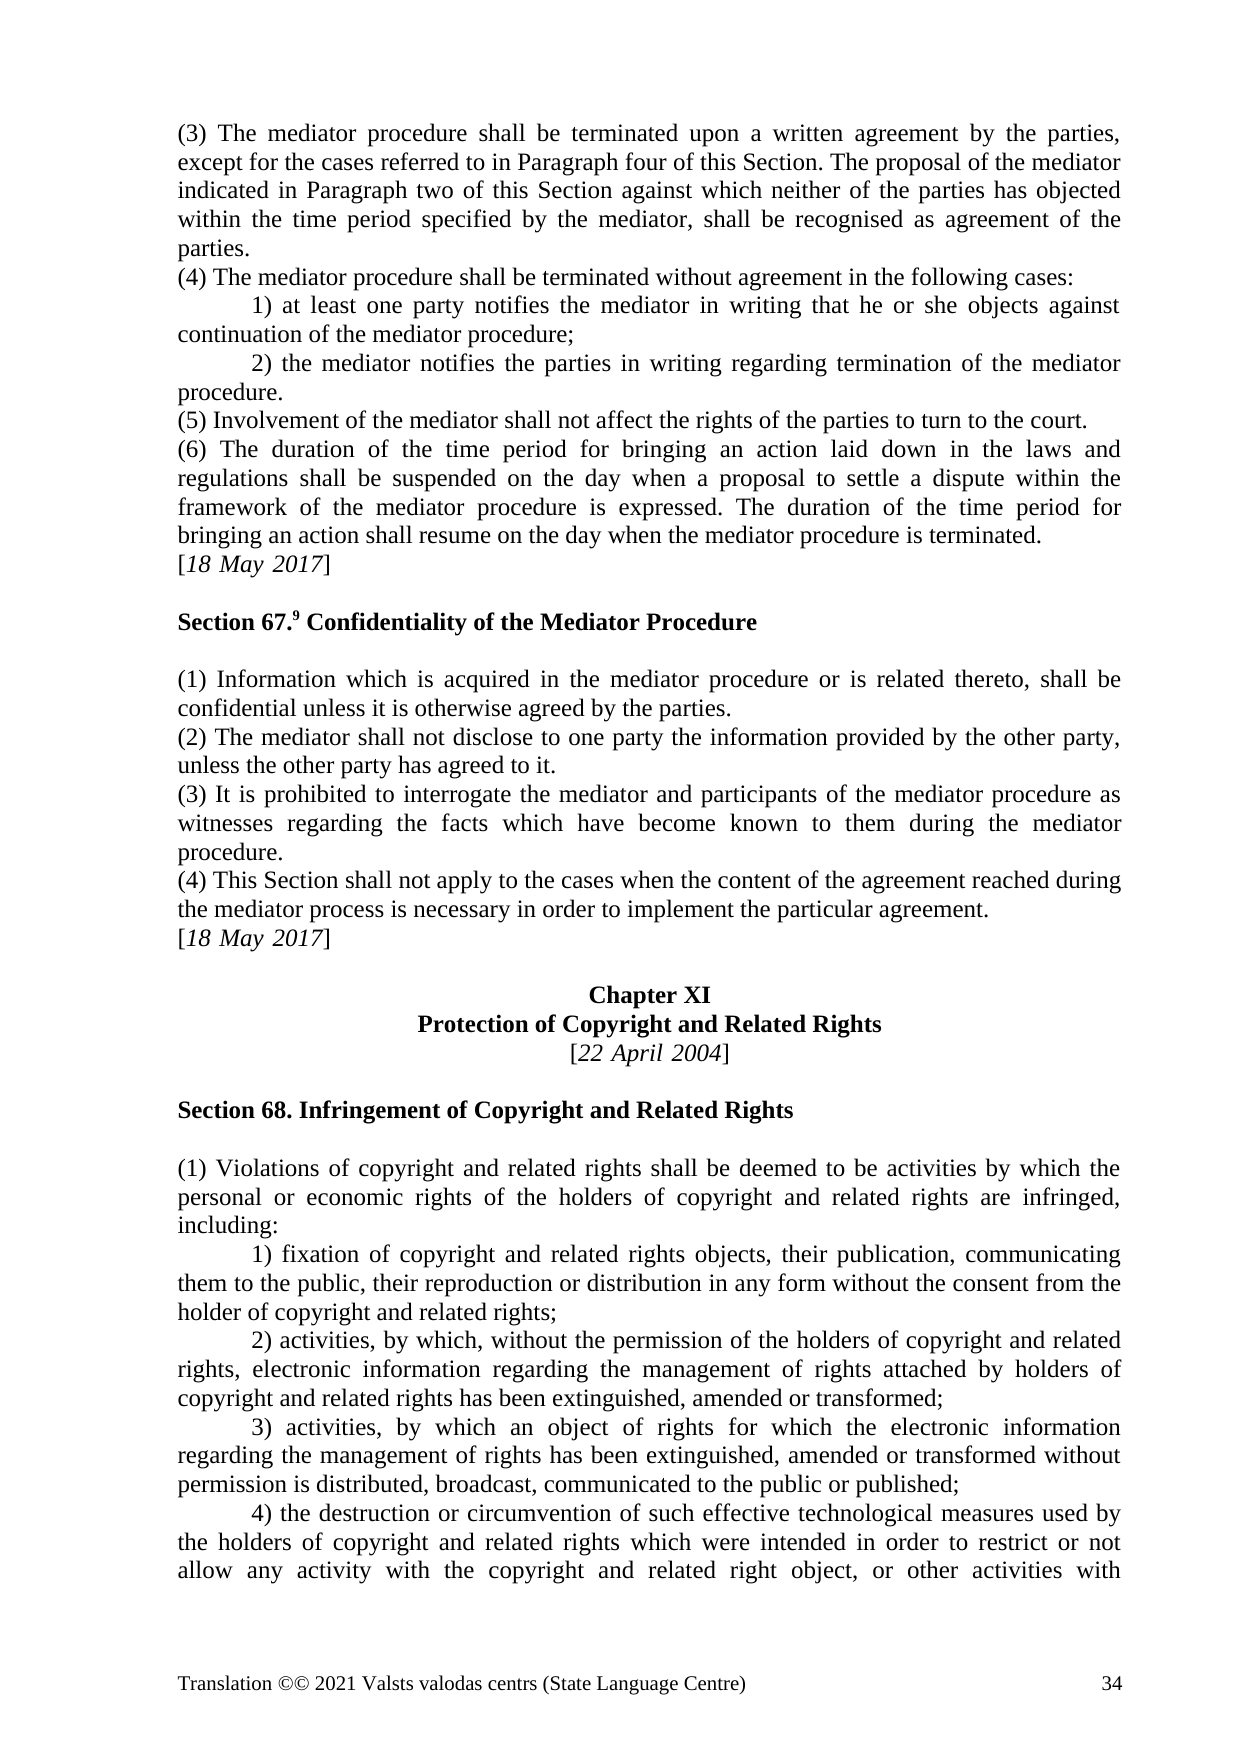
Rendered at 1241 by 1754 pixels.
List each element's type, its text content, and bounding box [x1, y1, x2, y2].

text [177, 1498, 1122, 1584]
text (3) The mediator procedure shall be terminated upon a written agreement by the parties, except for the cases referred to in Paragraph four of this Section. The proposal of the mediator indicated in Paragraph two of this Section against which neither of the parties has objected within the time period specified by the mediator, shall be recognised as agreement of the parties. [177, 118, 1122, 262]
text 1) fixation of copyright and related rights objects, their publication, communicating them to the public, their reproduction or distribution in any form without the consent from the holder of copyright and related rights; [177, 1239, 1122, 1326]
text 1) at least one party notifies the mediator in writing that he or she objects against continuation of the mediator procedure; [177, 291, 1122, 348]
text Protection of Copyright and Related Rights [177, 1009, 1122, 1038]
text 2) activities, by which, without the permission of the holders of copyright and related rights, electronic information regarding the management of rights attached by holders of copyright and related rights has been extinguished, amended or transformed; [177, 1326, 1122, 1412]
text [18 May 2017] [177, 923, 1122, 952]
text (4) The mediator procedure shall be terminated without agreement in the following cases: [177, 262, 1122, 291]
text (1) Information which is acquired in the mediator procedure or is related thereto, shall be confidential unless it is otherwise agreed by the parties. [177, 664, 1122, 722]
text 2) the mediator notifies the parties in writing regarding termination of the mediator procedure. [177, 348, 1122, 406]
text (2) The mediator shall not disclose to one party the information provided by the other party, unless the other party has agreed to it. [177, 722, 1122, 779]
text (5) Involvement of the mediator shall not affect the rights of the parties to turn to the court. [177, 406, 1122, 434]
text 3) activities, by which an object of rights for which the electronic information regarding the management of rights has been extinguished, amended or transformed without permission is distributed, broadcast, communicated to the public or published; [177, 1412, 1122, 1498]
text [18 May 2017] [177, 549, 1122, 578]
text Section 68. Infringement of Copyright and Related Rights [177, 1096, 1122, 1124]
text Chapter XI [177, 981, 1122, 1009]
text (6) The duration of the time period for bringing an action laid down in the laws and regulations shall be suspended on the day when a proposal to settle a dispute within the framework of the mediator procedure is expressed. The duration of the time period for bringing an action shall resume on the day when the mediator procedure is terminated. [177, 434, 1122, 549]
text (4) This Section shall not apply to the cases when the content of the agreement reached during the mediator process is necessary in order to implement the particular agreement. [177, 866, 1122, 923]
text [22 April 2004] [177, 1038, 1122, 1067]
text (1) Violations of copyright and related rights shall be deemed to be activities by which the personal or economic rights of the holders of copyright and related rights are infringed, including: [177, 1153, 1122, 1239]
text (3) It is prohibited to interrogate the mediator and participants of the mediator procedure as witnesses regarding the facts which have become known to them during the mediator procedure. [177, 779, 1122, 866]
text Section 67.9 Confidentiality of the Mediator Procedure [177, 607, 1122, 636]
